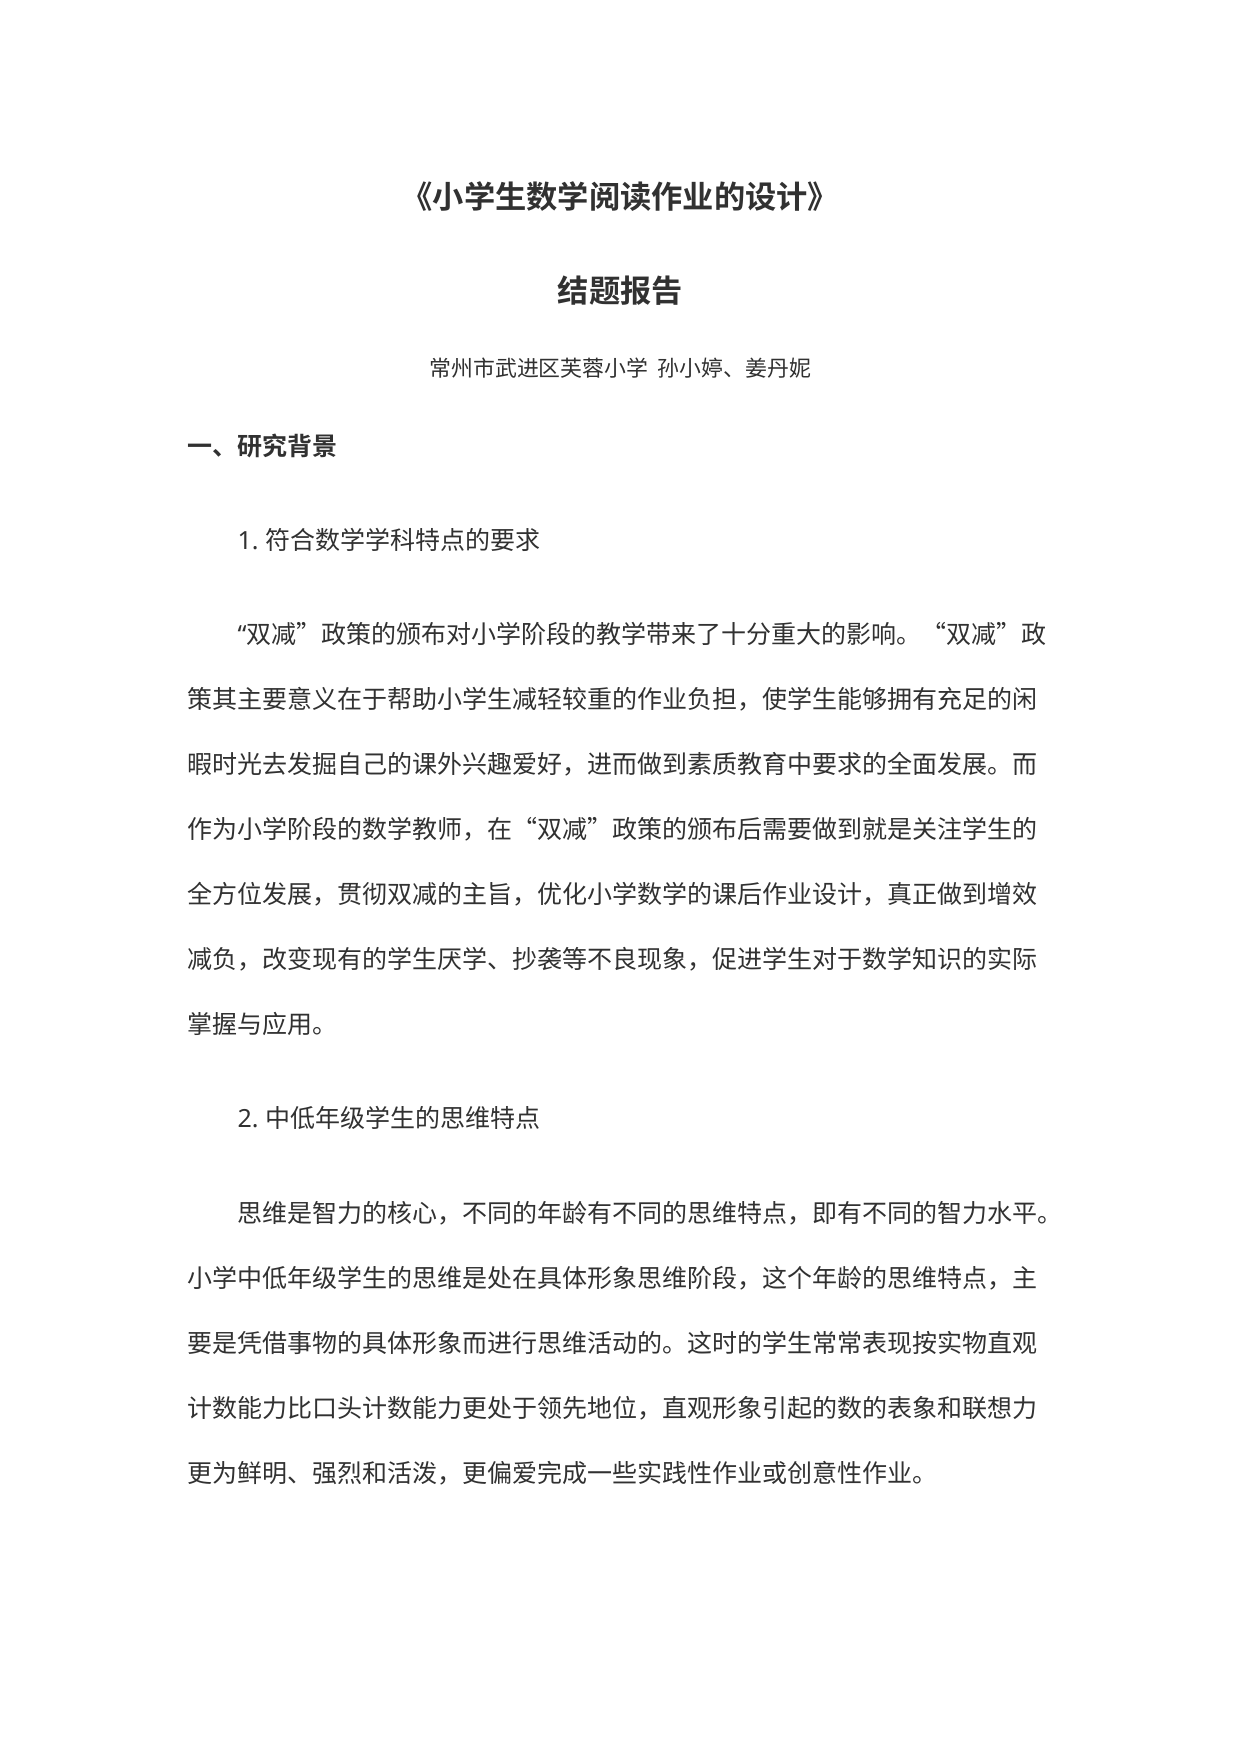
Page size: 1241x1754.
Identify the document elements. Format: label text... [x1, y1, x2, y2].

text 2. 中低年级学生的思维特点 [187, 1084, 1053, 1149]
text 1. 符合数学学科特点的要求 [187, 506, 1053, 571]
text 结题报告 [187, 256, 1053, 321]
text 常州市武进区芙蓉小学 孙小婷、姜丹妮 [187, 350, 1053, 383]
text 思维是智力的核心，不同的年龄有不同的思维特点，即有不同的智力水平。小学中低年级学生的思维是处在具体形象思维阶段，这个年龄的思维特点，主要是凭借事物的具体形象而进行思维活动的。这时的学生常常表现按实物直观计数能力比口头计数能力更处于领先地位，直观形象引起的数的表象和联想力更为鲜明、强烈和活泼，更偏爱完成一些实践性作业或创意性作业。 [187, 1179, 1053, 1504]
text 《小学生数学阅读作业的设计》 [187, 162, 1053, 227]
text “双减”政策的颁布对小学阶段的教学带来了十分重大的影响。“双减”政策其主要意义在于帮助小学生减轻较重的作业负担，使学生能够拥有充足的闲暇时光去发掘自己的课外兴趣爱好，进而做到素质教育中要求的全面发展。而作为小学阶段的数学教师，在“双减”政策的颁布后需要做到就是关注学生的全方位发展，贯彻双减的主旨，优化小学数学的课后作业设计，真正做到增效减负，改变现有的学生厌学、抄袭等不良现象，促进学生对于数学知识的实际掌握与应用。 [187, 600, 1053, 1055]
text 一、研究背景 [187, 412, 1053, 477]
